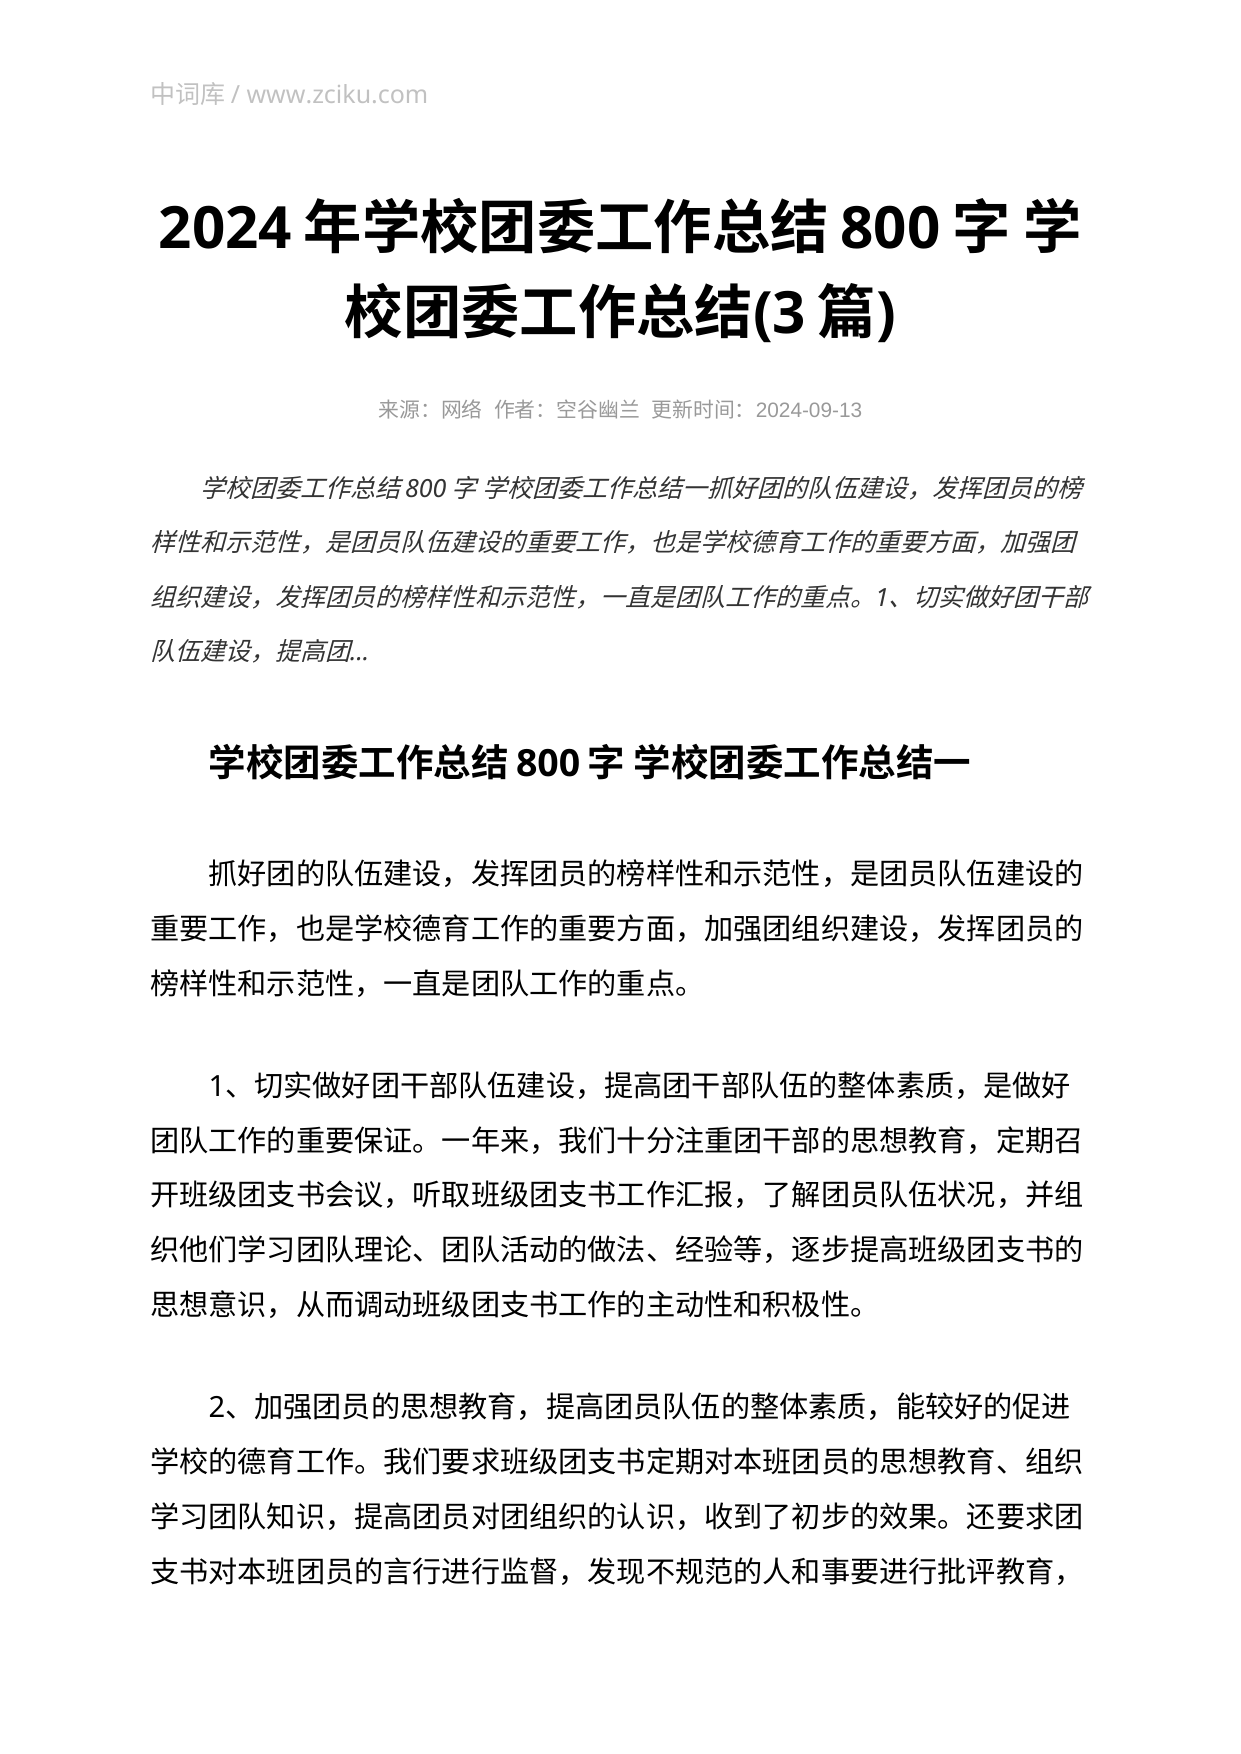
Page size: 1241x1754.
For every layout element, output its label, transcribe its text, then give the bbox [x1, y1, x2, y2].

text 学校团委工作总结800字 学校团委工作总结一抓好团的队伍建设，发挥团员的榜样性和示范性，是团员队伍建设的重要工作，也是学校德育工作的重要方面，加强团组织建设，发挥团员的榜样性和示范性，一直是团队工作的重点。1、切实做好团干部队伍建设，提高团... [150, 468, 1090, 668]
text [150, 1383, 1090, 1591]
subtitle 2024年学校团委工作总结800字 学校团委工作总结(3篇) [150, 181, 1090, 351]
text 来源：网络 作者：空谷幽兰 更新时间：2024-09-13 [150, 398, 1090, 422]
text 抓好团的队伍建设，发挥团员的榜样性和示范性，是团员队伍建设的重要工作，也是学校德育工作的重要方面，加强团组织建设，发挥团员的榜样性和示范性，一直是团队工作的重点。 [150, 851, 1090, 1003]
text 1、切实做好团干部队伍建设，提高团干部队伍的整体素质，是做好团队工作的重要保证。一年来，我们十分注重团干部的思想教育，定期召开班级团支书会议，听取班级团支书工作汇报，了解团员队伍状况，并组织他们学习团队理论、团队活动的做法、经验等，逐步提高班级团支书的思想意识，从而调动班级团支书工作的主动性和积极性。 [150, 1062, 1090, 1324]
text 学校团委工作总结800字 学校团委工作总结一 [150, 733, 1090, 787]
